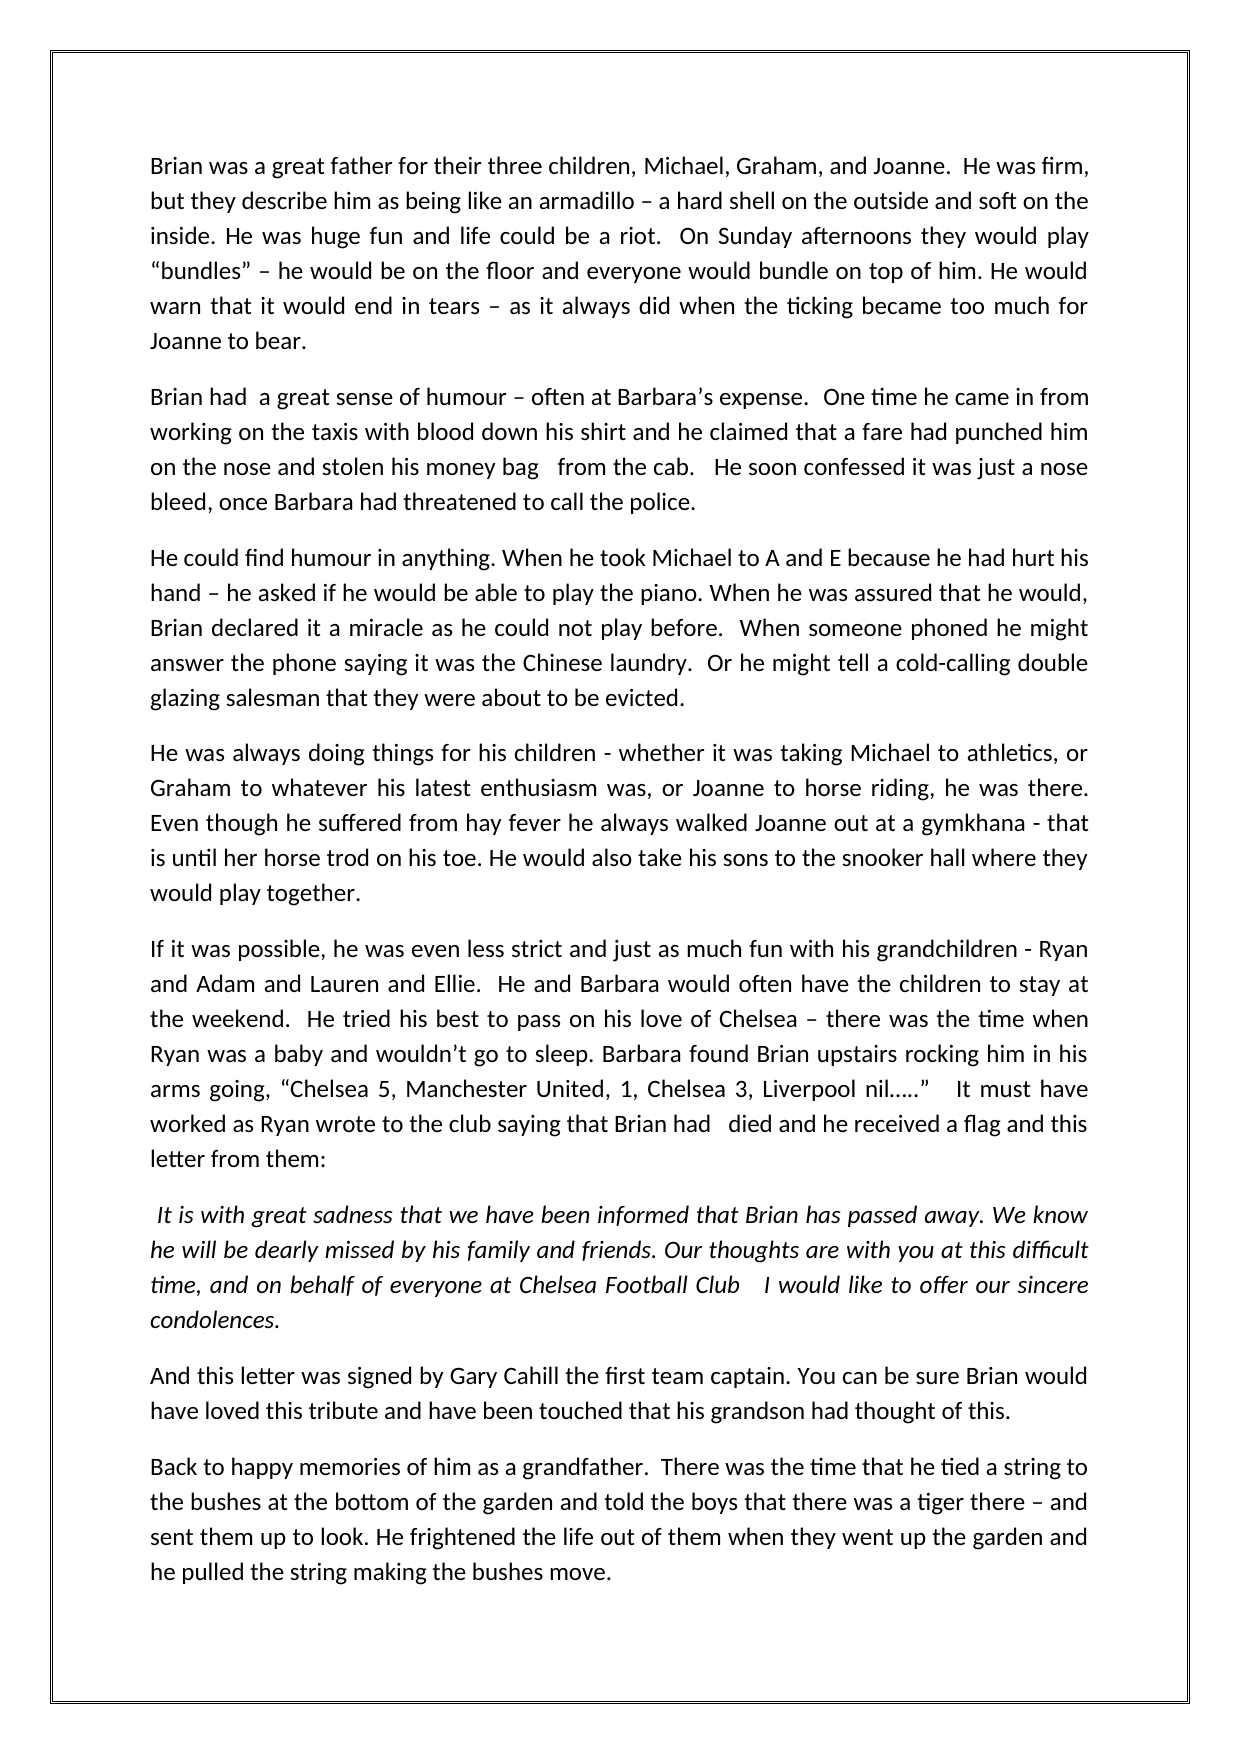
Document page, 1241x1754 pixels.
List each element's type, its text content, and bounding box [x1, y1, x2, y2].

text Brian was a great father for their three children, Michael, Graham, and Joanne. He was firm, but they describe him as being like an armadillo – a hard shell on the outside and soft on the inside. He was huge fun and life could be a riot. On Sunday afternoons they would play “bundles” – he would be on the floor and everyone would bundle on top of him. He would warn that it would end in tears – as it always did when the ticking became too much for Joanne to bear. [150, 150, 1090, 356]
text Back to happy memories of him as a grandfather. There was the time that he tied a string to the bushes at the bottom of the garden and told the boys that there was a tiger there – and sent them up to look. He frightened the life out of them when they went up the garden and he pulled the string making the bushes move. [150, 1451, 1090, 1586]
text He was always doing things for his children - whether it was taking Michael to athletics, or Graham to whatever his latest enthusiasm was, or Joanne to horse riding, he was there. Even though he suffered from hay fever he always walked Joanne out at a gymkhana - that is until her horse trod on his toe. He would also take his sons to the snooker hall where they would play together. [150, 737, 1090, 908]
text It is with great sadness that we have been informed that Brian has passed away. We know he will be dearly missed by his family and friends. Our thoughts are with you at this difficult time, and on behalf of everyone at Chelsea Football Club I would like to offer our sincere condolences. [150, 1199, 1090, 1335]
text And this letter was signed by Gary Cahill the first team captain. You can be sure Brian would have loved this tribute and have been touched that his grandson had thought of this. [150, 1360, 1090, 1426]
text Brian had a great sense of humour – often at Barbara’s expense. One time he came in from working on the taxis with blood down his shirt and he claimed that a fare had punched him on the nose and stolen his money bag from the cab. He soon confessed it was just a nose bleed, once Barbara had threatened to call the police. [150, 381, 1090, 516]
text If it was possible, he was even less strict and just as much fun with his grandchildren - Ryan and Adam and Lauren and Ellie. He and Barbara would often have the children to stay at the weekend. He tried his best to pass on his love of Chelsea – there was the time when Ryan was a baby and wouldn’t go to sleep. Barbara found Brian upstairs rocking him in his arms going, “Chelsea 5, Manchester United, 1, Chelsea 3, Liverpool nil…..” It must have worked as Ryan wrote to the club saying that Brian had died and he received a flag and this letter from them: [150, 933, 1090, 1174]
text He could find humour in anything. When he took Michael to A and E because he had hurt his hand – he asked if he would be able to play the piano. When he was assured that he would, Brian declared it a miracle as he could not play before. When someone phoned he might answer the phone saying it was the Chinese laundry. Or he might tell a cold-calling double glazing salesman that they were about to be evicted. [150, 542, 1090, 712]
